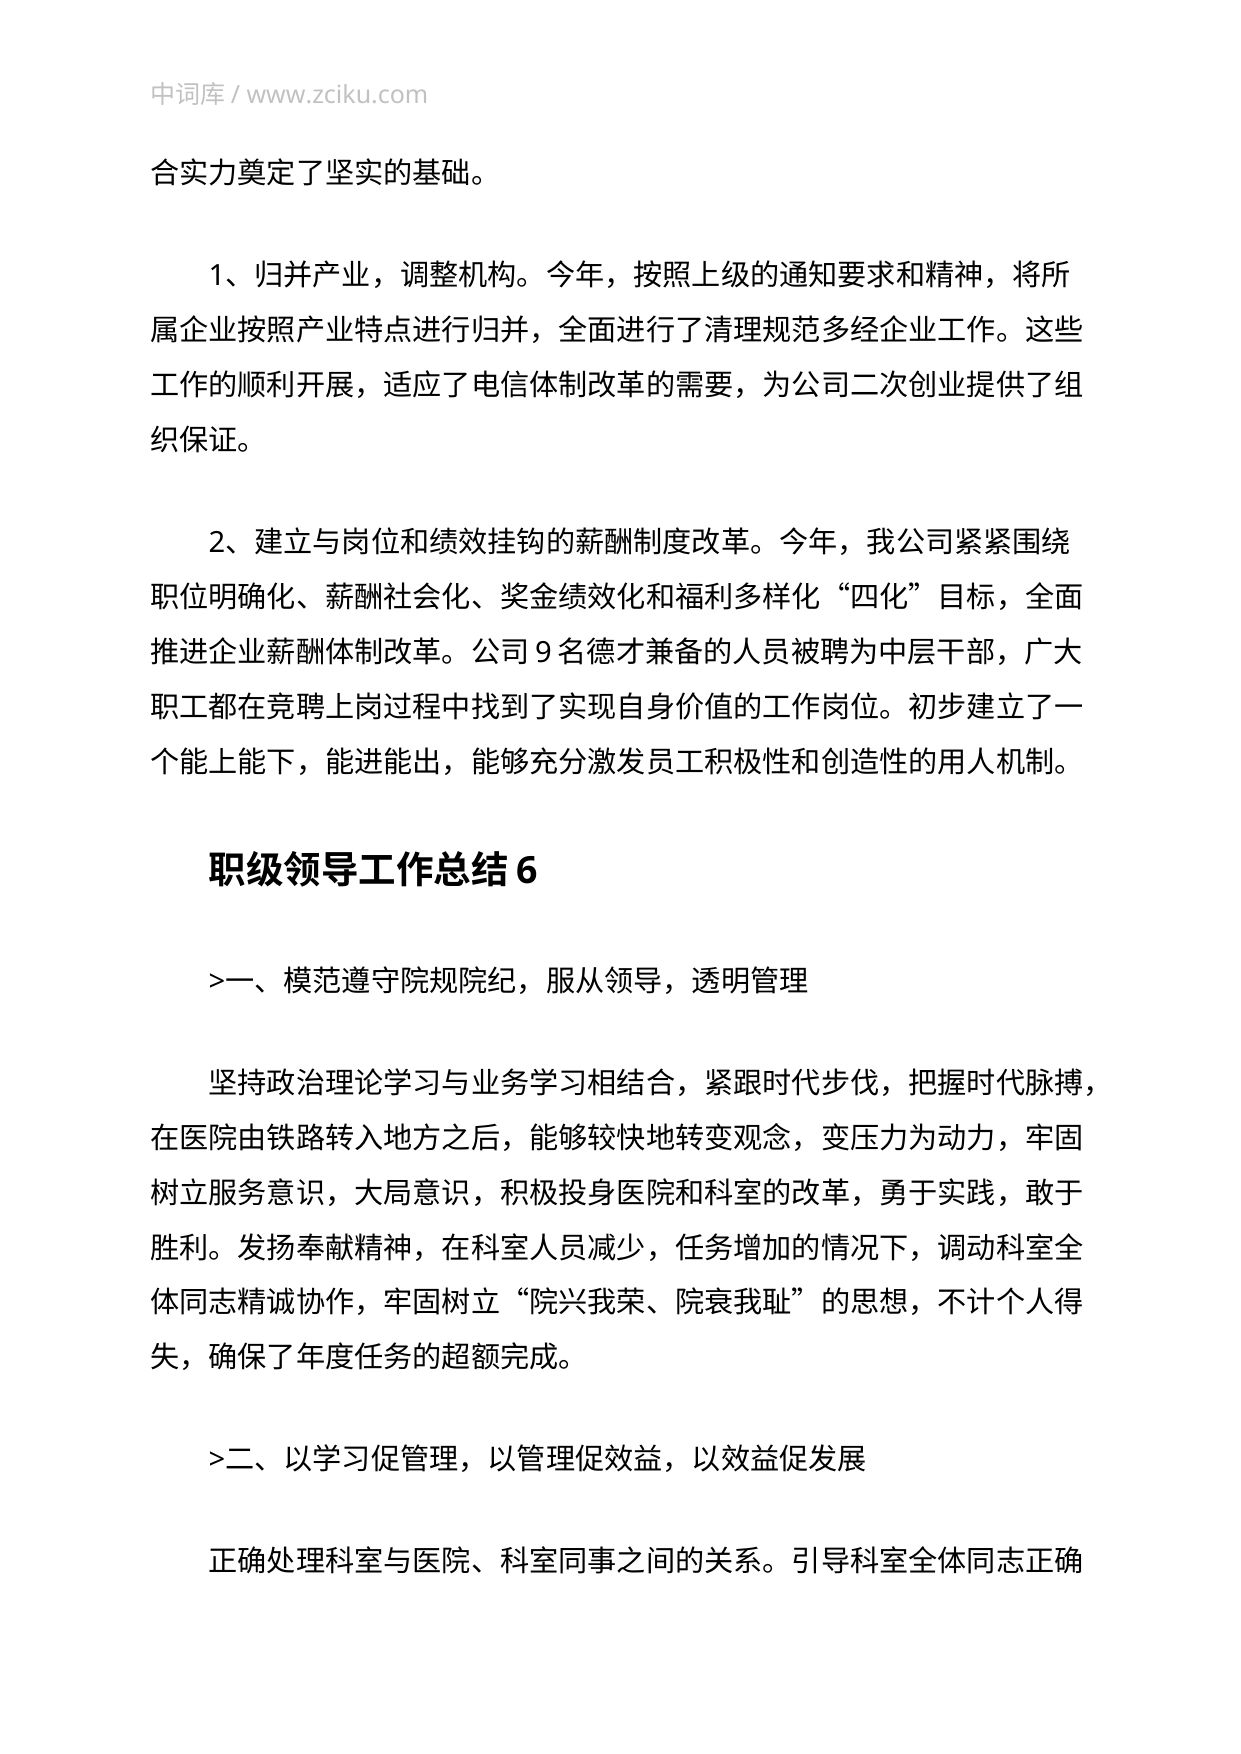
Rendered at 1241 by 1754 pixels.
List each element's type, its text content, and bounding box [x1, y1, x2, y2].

text 2、建立与岗位和绩效挂钩的薪酬制度改革。今年，我公司紧紧围绕职位明确化、薪酬社会化、奖金绩效化和福利多样化“四化”目标，全面推进企业薪酬体制改革。公司9名德才兼备的人员被聘为中层干部，广大职工都在竞聘上岗过程中找到了实现自身价值的工作岗位。初步建立了一个能上能下，能进能出，能够充分激发员工积极性和创造性的用人机制。 [150, 518, 1090, 780]
text 1、归并产业，调整机构。今年，按照上级的通知要求和精神，将所属企业按照产业特点进行归并，全面进行了清理规范多经企业工作。这些工作的顺利开展，适应了电信体制改革的需要，为公司二次创业提供了组织保证。 [150, 252, 1090, 459]
text 职级领导工作总结6 [150, 840, 1090, 894]
text >一、模范遵守院规院纪，服从领导，透明管理 [150, 957, 1090, 1000]
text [150, 150, 1090, 192]
text >二、以学习促管理，以管理促效益，以效益促发展 [150, 1436, 1090, 1478]
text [150, 1538, 1090, 1580]
text 坚持政治理论学习与业务学习相结合，紧跟时代步伐，把握时代脉搏，在医院由铁路转入地方之后，能够较快地转变观念，变压力为动力，牢固树立服务意识，大局意识，积极投身医院和科室的改革，勇于实践，敢于胜利。发扬奉献精神，在科室人员减少，任务增加的情况下，调动科室全体同志精诚协作，牢固树立“院兴我荣、院衰我耻”的思想，不计个人得失，确保了年度任务的超额完成。 [150, 1059, 1090, 1376]
